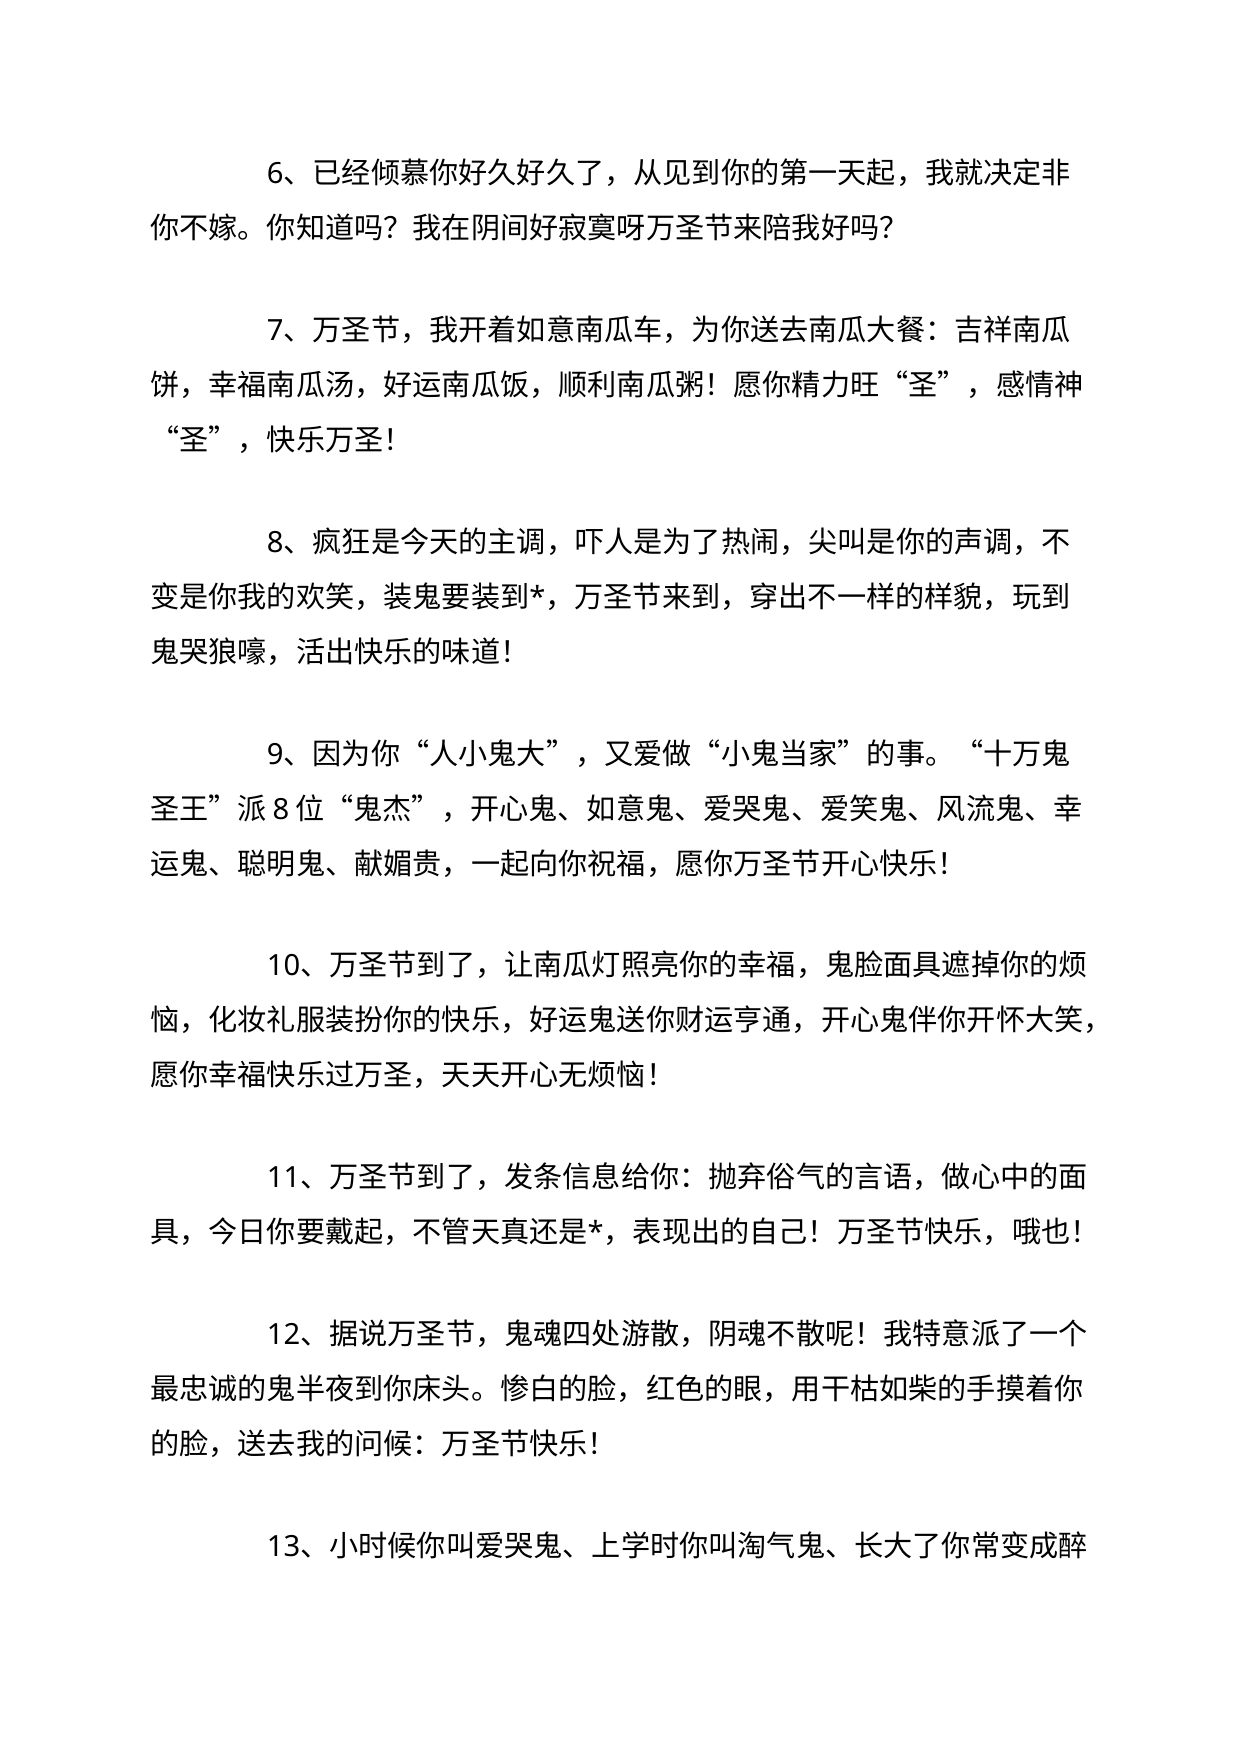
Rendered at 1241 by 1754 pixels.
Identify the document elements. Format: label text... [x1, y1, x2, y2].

text 11、万圣节到了，发条信息给你：抛弃俗气的言语，做心中的面具，今日你要戴起，不管天真还是*，表现出的自己！万圣节快乐，哦也！ [150, 1154, 1090, 1251]
text 7、万圣节，我开着如意南瓜车，为你送去南瓜大餐：吉祥南瓜饼，幸福南瓜汤，好运南瓜饭，顺利南瓜粥！愿你精力旺“圣”，感情神“圣”，快乐万圣！ [150, 307, 1090, 459]
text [150, 1522, 1090, 1565]
text 9、因为你“人小鬼大”，又爱做“小鬼当家”的事。“十万鬼圣王”派8位“鬼杰”，开心鬼、如意鬼、爱哭鬼、爱笑鬼、风流鬼、幸运鬼、聪明鬼、献媚贵，一起向你祝福，愿你万圣节开心快乐！ [150, 730, 1090, 882]
text 8、疯狂是今天的主调，吓人是为了热闹，尖叫是你的声调，不变是你我的欢笑，装鬼要装到*，万圣节来到，穿出不一样的样貌，玩到鬼哭狼嚎，活出快乐的味道！ [150, 518, 1090, 671]
text 12、据说万圣节，鬼魂四处游散，阴魂不散呢！我特意派了一个最忠诚的鬼半夜到你床头。惨白的脸，红色的眼，用干枯如柴的手摸着你的脸，送去我的问候：万圣节快乐！ [150, 1311, 1090, 1463]
text 6、已经倾慕你好久好久了，从见到你的第一天起，我就决定非你不嫁。你知道吗？我在阴间好寂寞呀万圣节来陪我好吗？ [150, 150, 1090, 247]
text 10、万圣节到了，让南瓜灯照亮你的幸福，鬼脸面具遮掉你的烦恼，化妆礼服装扮你的快乐，好运鬼送你财运亨通，开心鬼伴你开怀大笑，愿你幸福快乐过万圣，天天开心无烦恼！ [150, 942, 1090, 1094]
